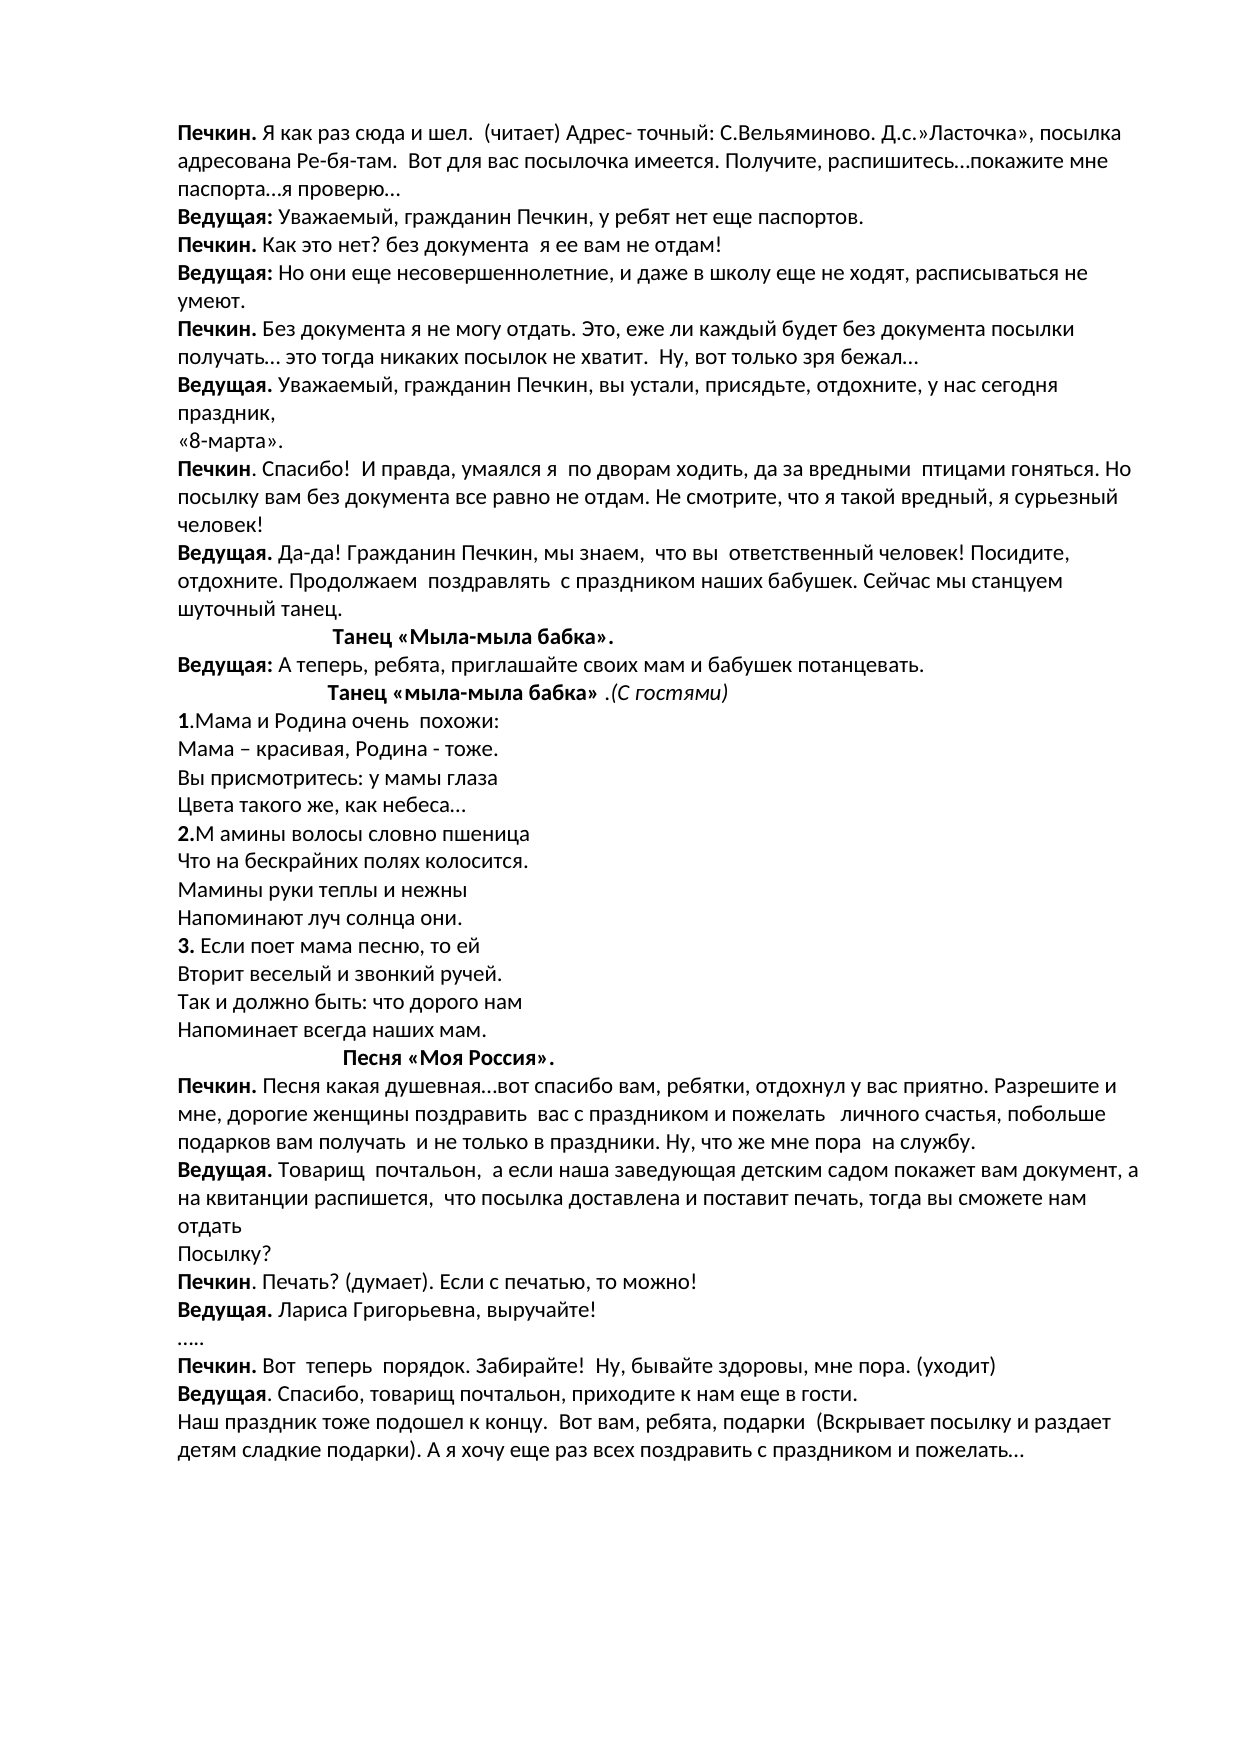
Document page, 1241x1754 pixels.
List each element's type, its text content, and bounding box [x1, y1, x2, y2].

text Напоминают луч солнца они. [177, 903, 1152, 931]
text Танец «Мыла-мыла бабка». [177, 622, 1152, 651]
text Ведущая: Уважаемый, гражданин Печкин, у ребят нет еще паспортов. [177, 202, 1152, 230]
text Что на бескрайних полях колосится. [177, 847, 1152, 875]
text Танец «мыла-мыла бабка» .(С гостями) [177, 678, 1152, 707]
text Ведущая: Но они еще несовершеннолетние, и даже в школу еще не ходят, расписываться не умеют. [177, 258, 1152, 314]
text Цвета такого же, как небеса… [177, 791, 1152, 819]
text Песня «Моя Россия». [177, 1043, 1152, 1071]
text Печкин. Я как раз сюда и шел. (читает) Адрес- точный: С.Вельяминово. Д.с.»Ласточка», посылка адресована Ре-бя-там. Вот для вас посылочка имеется. Получите, распишитесь…покажите мне паспорта…я проверю… [177, 118, 1152, 202]
text Ведущая. Товарищ почтальон, а если наша заведующая детским садом покажет вам документ, а на квитанции распишется, что посылка доставлена и поставит печать, тогда вы сможете нам отдать [177, 1155, 1152, 1239]
text Печкин. Печать? (думает). Если с печатью, то можно! [177, 1267, 1152, 1295]
text Вы присмотритесь: у мамы глаза [177, 763, 1152, 791]
text Ведущая. Лариса Григорьевна, выручайте! [177, 1295, 1152, 1323]
text 2.М амины волосы словно пшеница [177, 819, 1152, 847]
text Ведущая. Уважаемый, гражданин Печкин, вы устали, присядьте, отдохните, у нас сегодня праздник, [177, 370, 1152, 426]
text Ведущая. Да-да! Гражданин Печкин, мы знаем, что вы ответственный человек! Посидите, отдохните. Продолжаем поздравлять с праздником наших бабушек. Сейчас мы станцуем шуточный танец. [177, 538, 1152, 622]
text Печкин. Как это нет? без документа я ее вам не отдам! [177, 230, 1152, 258]
text Наш праздник тоже подошел к концу. Вот вам, ребята, подарки (Вскрывает посылку и раздает детям сладкие подарки). А я хочу еще раз всех поздравить с праздником и пожелать… [177, 1407, 1152, 1463]
text ….. [177, 1323, 1152, 1351]
text Печкин. Без документа я не могу отдать. Это, еже ли каждый будет без документа посылки получать… это тогда никаких посылок не хватит. Ну, вот только зря бежал… [177, 314, 1152, 370]
text 1.Мама и Родина очень похожи: [177, 707, 1152, 734]
text Ведущая. Спасибо, товарищ почтальон, приходите к нам еще в гости. [177, 1379, 1152, 1407]
text Ведущая: А теперь, ребята, приглашайте своих мам и бабушек потанцевать. [177, 651, 1152, 678]
text Печкин. Вот теперь порядок. Забирайте! Ну, бывайте здоровы, мне пора. (уходит) [177, 1351, 1152, 1379]
text 3. Если поет мама песню, то ей [177, 931, 1152, 959]
text Так и должно быть: что дорого нам [177, 987, 1152, 1015]
text Вторит веселый и звонкий ручей. [177, 959, 1152, 987]
text Печкин. Песня какая душевная…вот спасибо вам, ребятки, отдохнул у вас приятно. Разрешите и мне, дорогие женщины поздравить вас с праздником и пожелать личного счастья, побольше подарков вам получать и не только в праздники. Ну, что же мне пора на службу. [177, 1071, 1152, 1155]
text Печкин. Спасибо! И правда, умаялся я по дворам ходить, да за вредными птицами гоняться. Но посылку вам без документа все равно не отдам. Не смотрите, что я такой вредный, я сурьезный человек! [177, 454, 1152, 538]
text Мамины руки теплы и нежны [177, 875, 1152, 903]
text Напоминает всегда наших мам. [177, 1015, 1152, 1043]
text «8-марта». [177, 426, 1152, 454]
text Мама – красивая, Родина - тоже. [177, 734, 1152, 763]
text Посылку? [177, 1239, 1152, 1267]
